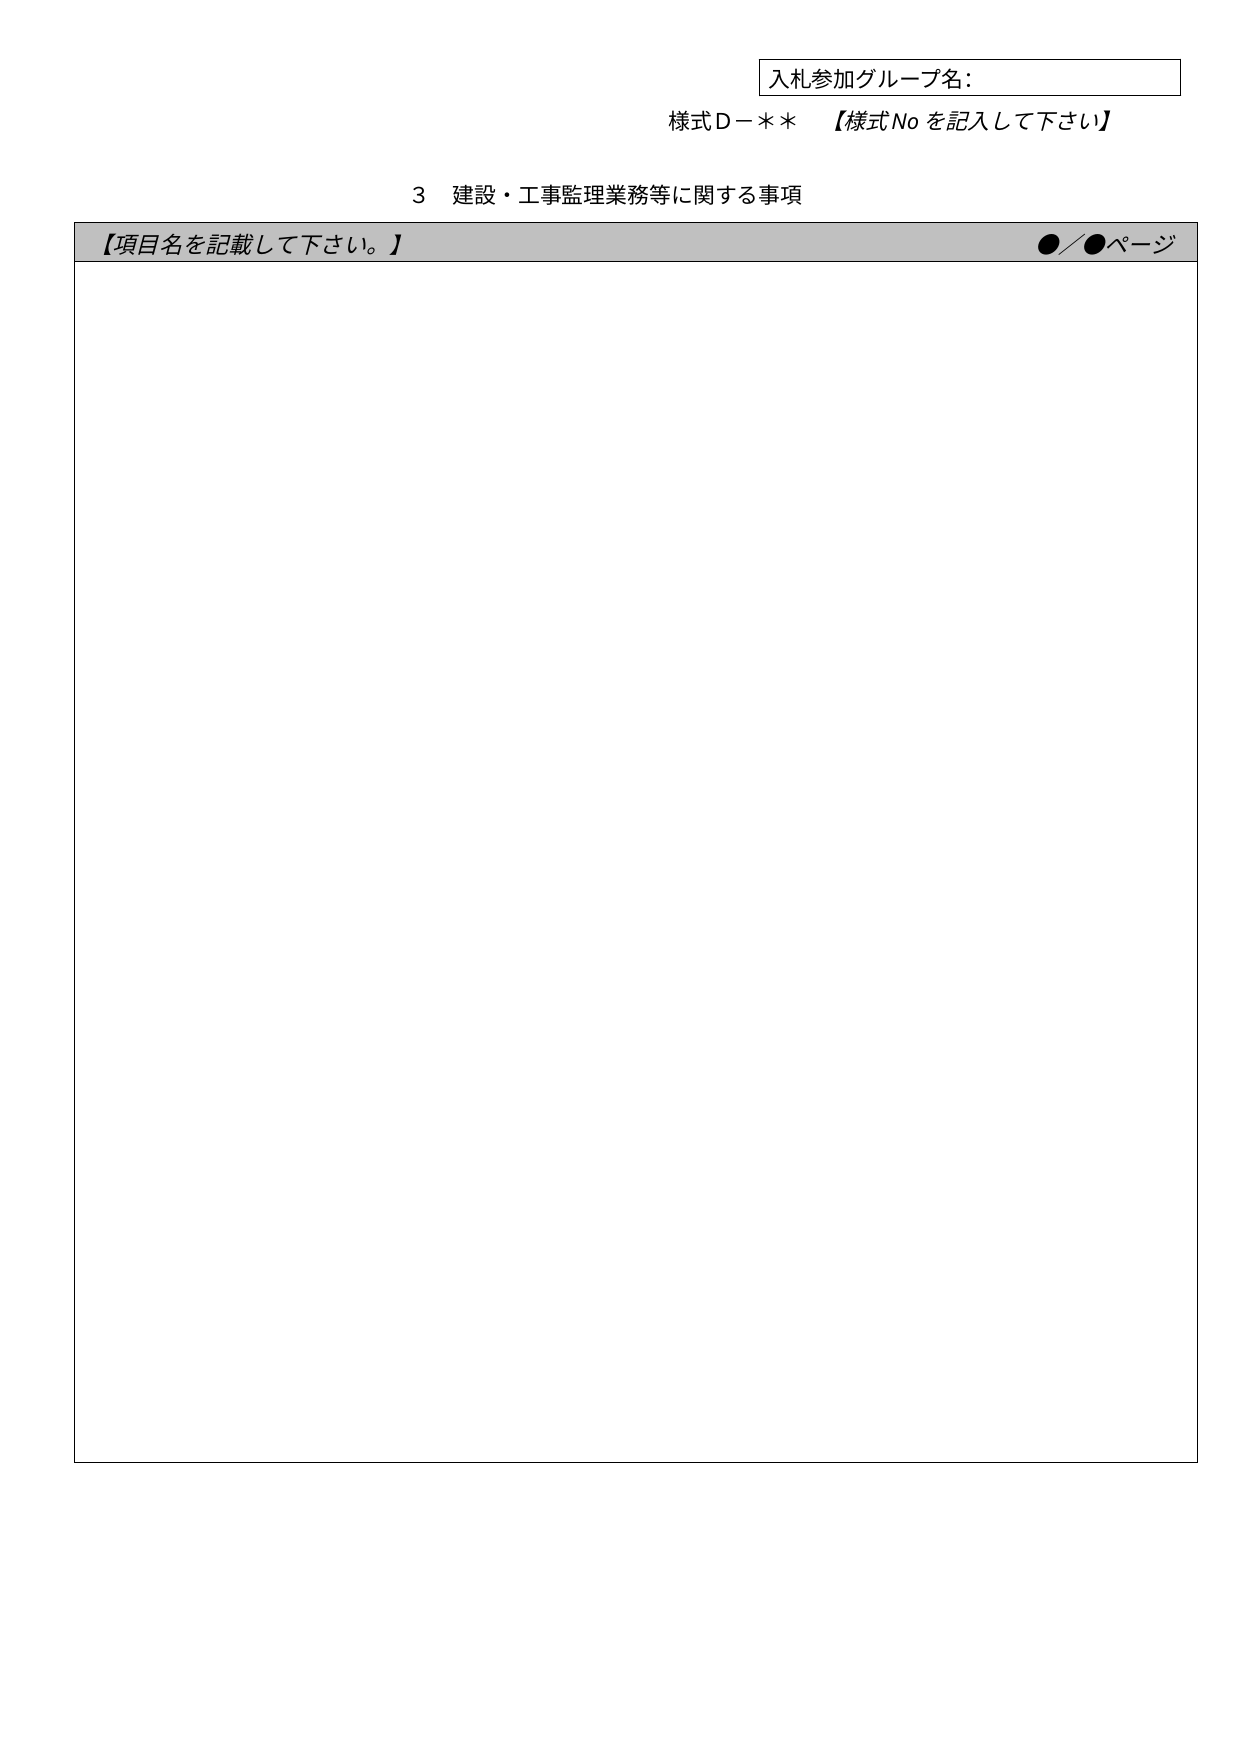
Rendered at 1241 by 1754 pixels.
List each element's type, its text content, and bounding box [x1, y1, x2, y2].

table_header 【項目名を記載して下さい。】 ●／●ページ [75, 223, 1197, 261]
table_cell [75, 262, 1197, 1462]
text 様式Ｄ－＊＊ 【様式Noを記入して下さい】 [148, 104, 1122, 136]
text ３ 建設・工事監理業務等に関する事項 [89, 178, 1122, 210]
